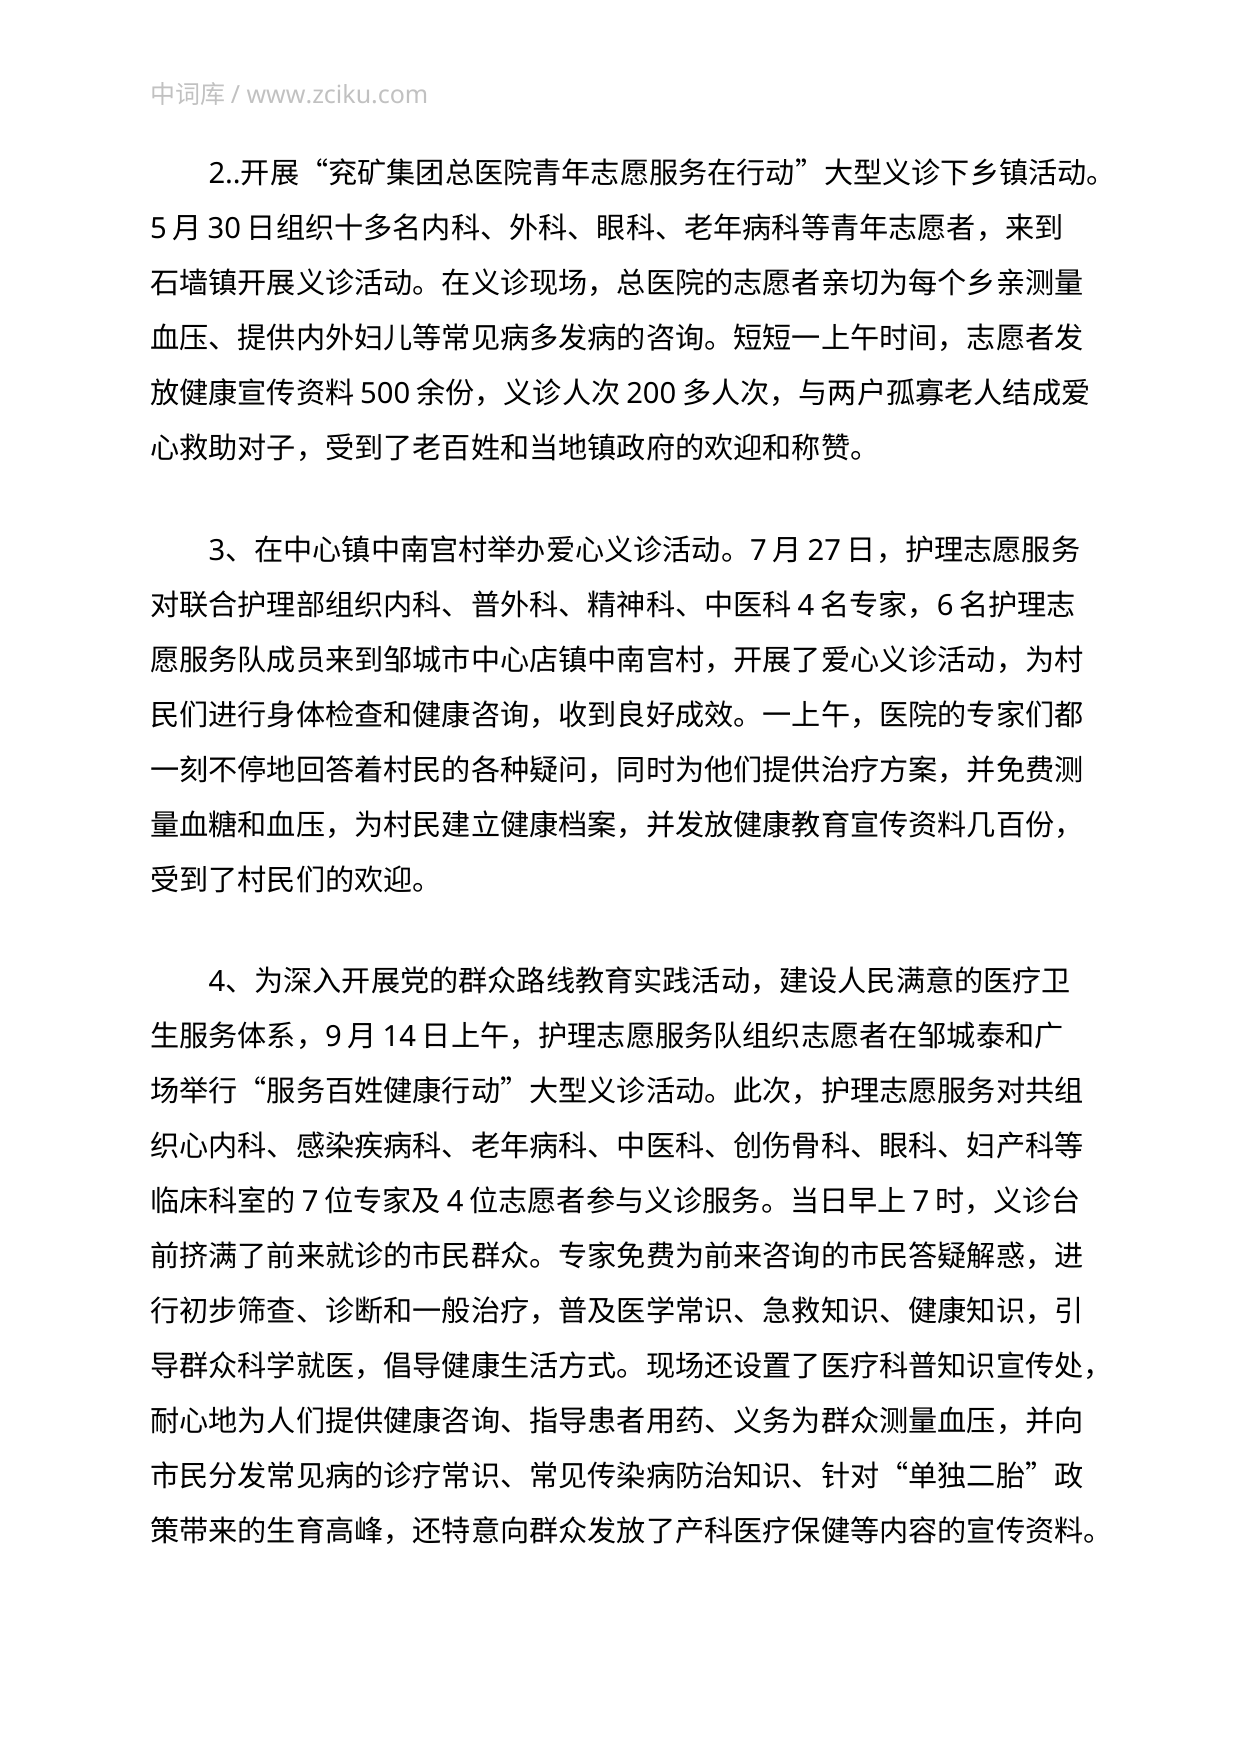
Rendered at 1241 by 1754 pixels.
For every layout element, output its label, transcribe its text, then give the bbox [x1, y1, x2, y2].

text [150, 958, 1090, 1549]
text 2..开展“兖矿集团总医院青年志愿服务在行动”大型义诊下乡镇活动。5月30日组织十多名内科、外科、眼科、老年病科等青年志愿者，来到石墙镇开展义诊活动。在义诊现场，总医院的志愿者亲切为每个乡亲测量血压、提供内外妇儿等常见病多发病的咨询。短短一上午时间，志愿者发放健康宣传资料500余份，义诊人次200多人次，与两户孤寡老人结成爱心救助对子，受到了老百姓和当地镇政府的欢迎和称赞。 [150, 150, 1090, 467]
text 3、在中心镇中南宫村举办爱心义诊活动。7月27日，护理志愿服务对联合护理部组织内科、普外科、精神科、中医科4名专家，6名护理志愿服务队成员来到邹城市中心店镇中南宫村，开展了爱心义诊活动，为村民们进行身体检查和健康咨询，收到良好成效。一上午，医院的专家们都一刻不停地回答着村民的各种疑问，同时为他们提供治疗方案，并免费测量血糖和血压，为村民建立健康档案，并发放健康教育宣传资料几百份，受到了村民们的欢迎。 [150, 527, 1090, 898]
